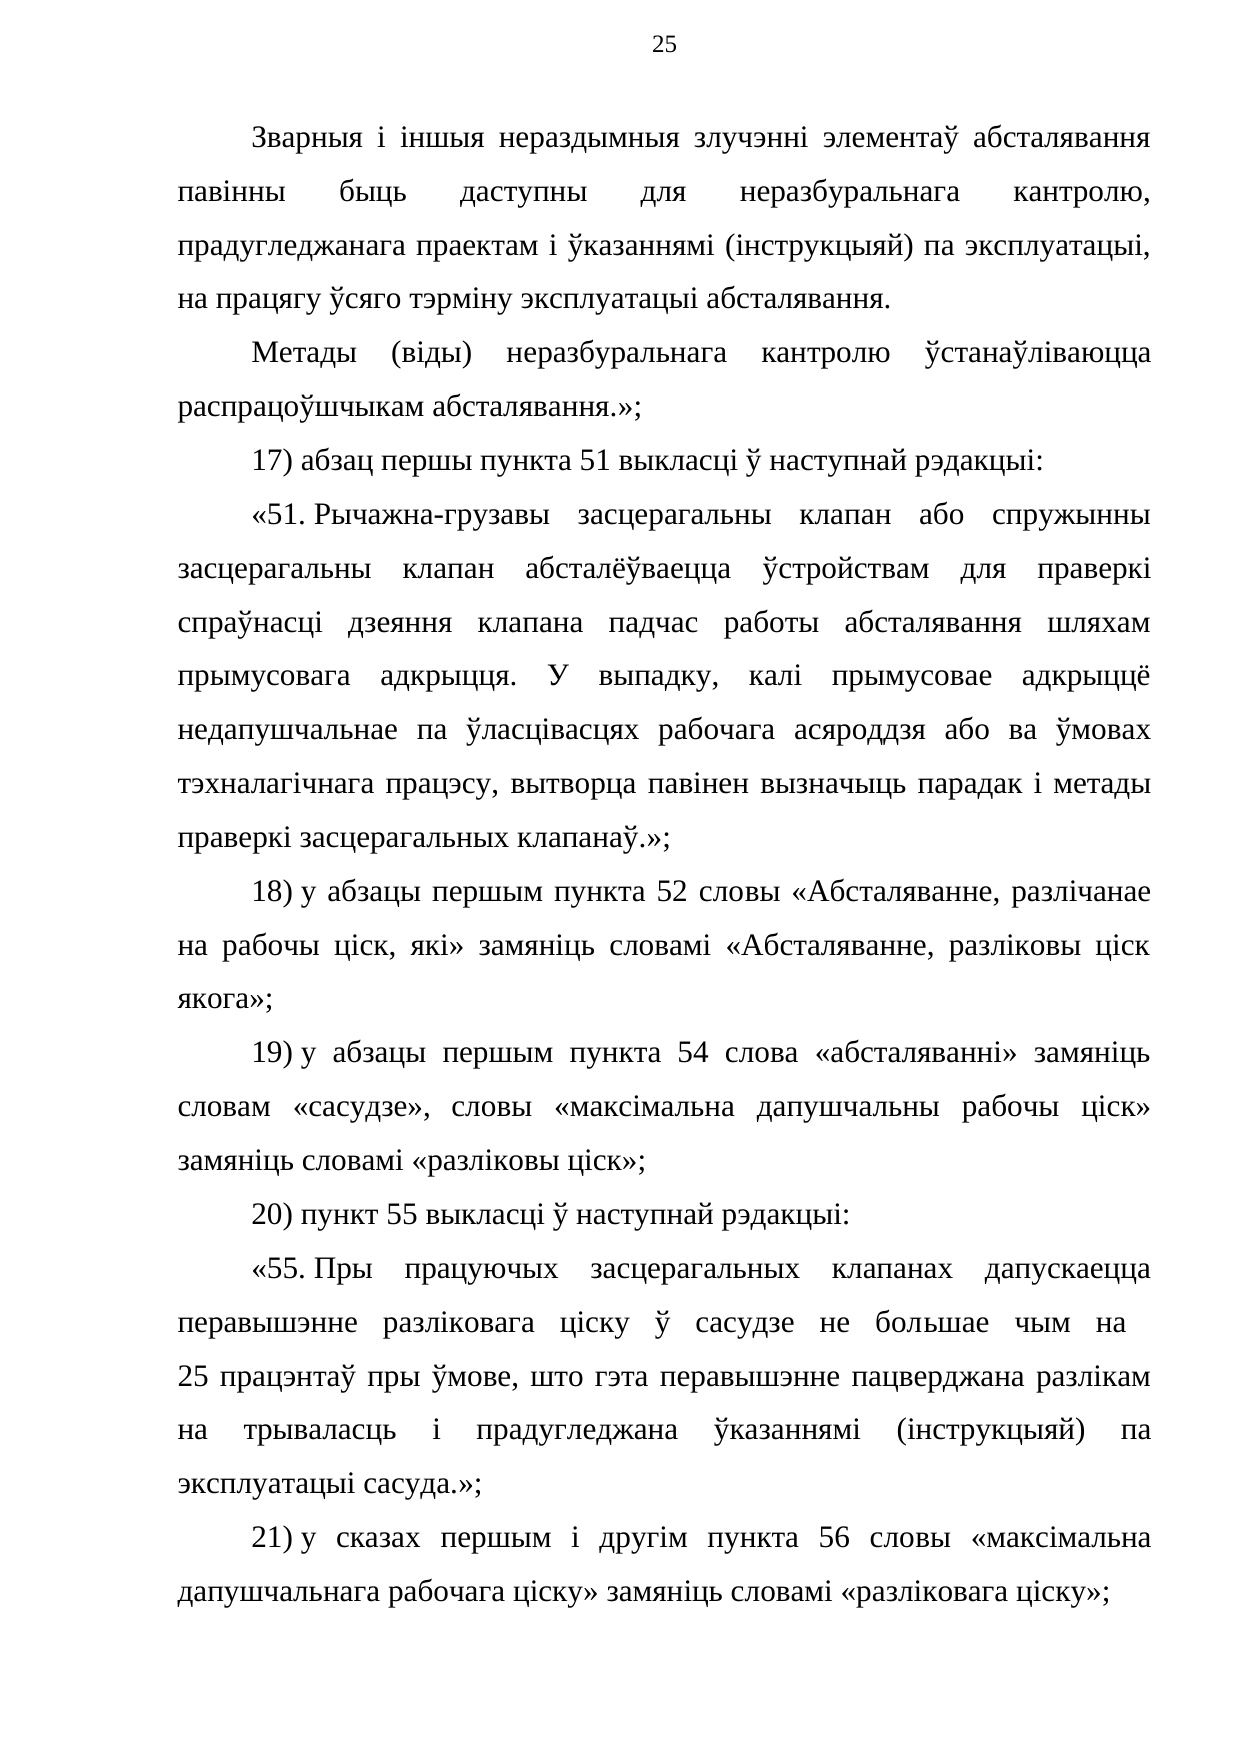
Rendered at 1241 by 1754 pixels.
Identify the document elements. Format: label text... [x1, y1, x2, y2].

text 21) у сказах першым і другім пункта 56 словы «максімальна дапушчальнага рабочага ціску» замяніць словамі «разліковага ціску»; [177, 1518, 1152, 1608]
text Метады (віды) неразбуральнага кантролю ўстанаўліваюцца распрацоўшчыкам абсталявання.»; [177, 333, 1152, 423]
text 19) у абзацы першым пункта 54 слова «абсталяванні» замяніць словам «сасудзе», словы «максімальна дапушчальны рабочы ціск» замяніць словамі «разліковы ціск»; [177, 1034, 1152, 1177]
text 17) абзац першы пункта 51 выкласці ў наступнай рэдакцыі: [177, 441, 1152, 477]
text 20) пункт 55 выкласці ў наступнай рэдакцыі: [177, 1195, 1152, 1231]
text «51. Рычажна-грузавы засцерагальны клапан або спружынны засцерагальны клапан абсталёўваецца ўстройствам для праверкі спраўнасці дзеяння клапана падчас работы абсталявання шляхам прымусовага адкрыцця. У выпадку, калі прымусовае адкрыццё недапушчальнае па ўласцівасцях рабочага асяроддзя або ва ўмовах тэхналагічнага працэсу, вытворца павінен вызначыць парадак і метады праверкі засцерагальных клапанаў.»; [177, 495, 1152, 854]
text 18) у абзацы першым пункта 52 словы «Абсталяванне, разлічанае на рабочы ціск, які» замяніць словамі «Абсталяванне, разліковы ціск якога»; [177, 872, 1152, 1016]
text «55. Пры працуючых засцерагальных клапанах дапускаецца перавышэнне разліковага ціску ў сасудзе не большае чым на 25 працэнтаў пры ўмове, што гэта перавышэнне пацверджана разлікам на трываласць і прадугледжана ўказаннямі (інструкцыяй) па эксплуатацыі сасуда.»; [177, 1249, 1152, 1500]
text Зварныя і іншыя нераздымныя злучэнні элементаў абсталявання павінны быць даступны для неразбуральнага кантролю, прадугледжанага праектам і ўказаннямі (інструкцыяй) па эксплуатацыі, на працягу ўсяго тэрміну эксплуатацыі абсталявання. [177, 118, 1152, 316]
